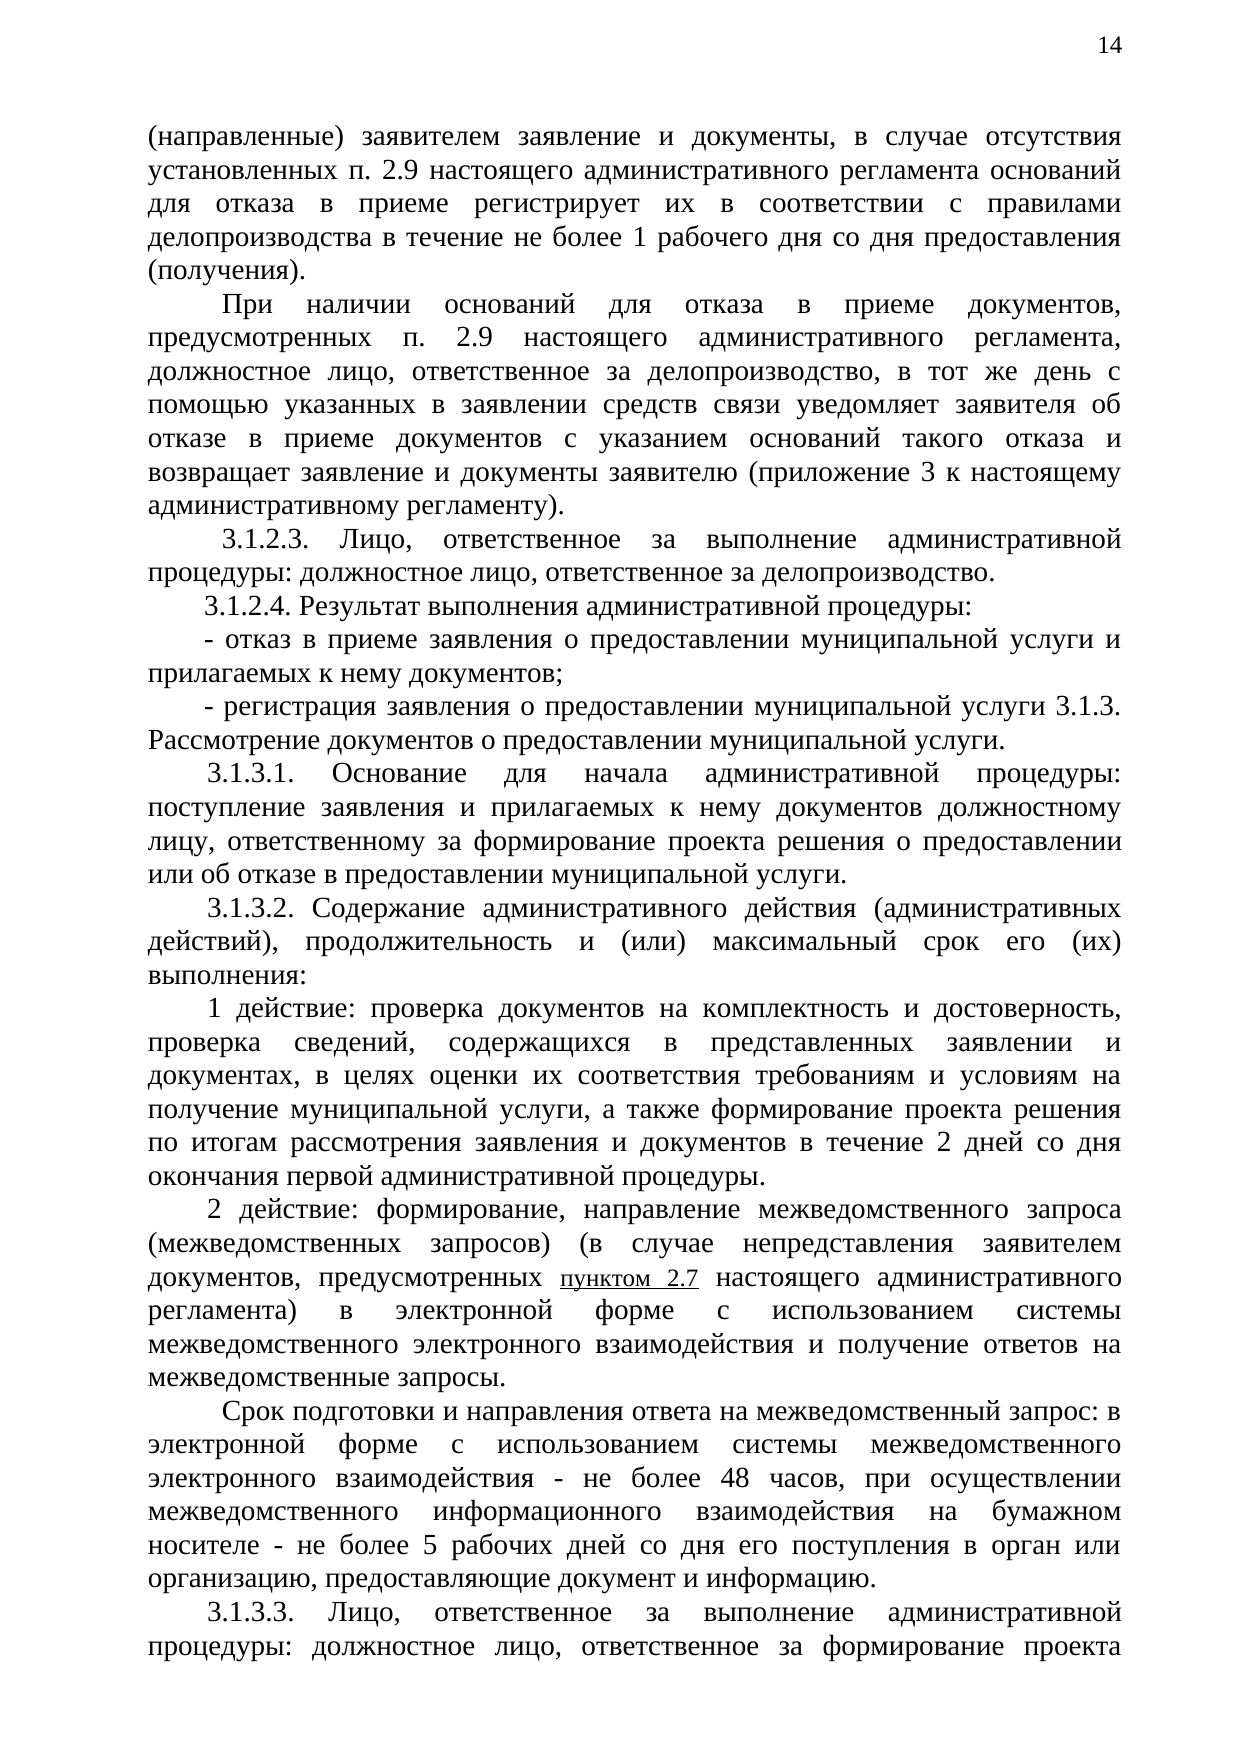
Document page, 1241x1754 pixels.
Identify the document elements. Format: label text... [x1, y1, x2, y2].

text 3.1.3.1. Основание для начала административной процедуры: поступление заявления и прилагаемых к нему документов должностному лицу, ответственному за формирование проекта решения о предоставлении или об отказе в предоставлении муниципальной услуги. [148, 756, 1122, 890]
text - отказ в приеме заявления о предоставлении муниципальной услуги и прилагаемых к нему документов; [148, 621, 1122, 688]
text 1 действие: проверка документов на комплектность и достоверность, проверка сведений, содержащихся в представленных заявлении и документах, в целях оценки их соответствия требованиям и условиям на получение муниципальной услуги, а также формирование проекта решения по итогам рассмотрения заявления и документов в течение 2 дней со дня окончания первой административной процедуры. [148, 990, 1122, 1192]
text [148, 118, 1122, 286]
text 3.1.2.3. Лицо, ответственное за выполнение административной процедуры: должностное лицо, ответственное за делопроизводство. [148, 521, 1122, 588]
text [148, 1594, 1122, 1661]
text 3.1.3.2. Содержание административного действия (административных действий), продолжительность и (или) максимальный срок его (их) выполнения: [148, 890, 1122, 990]
text 2 действие: формирование, направление межведомственного запроса (межведомственных запросов) (в случае непредставления заявителем документов, предусмотренных пунктом 2.7 настоящего административного регламента) в электронной форме с использованием системы межведомственного электронного взаимодействия и получение ответов на межведомственные запросы. [148, 1192, 1122, 1393]
text 3.1.2.4. Результат выполнения административной процедуры: [148, 588, 1122, 621]
text При наличии оснований для отказа в приеме документов, предусмотренных п. 2.9 настоящего административного регламента, должностное лицо, ответственное за делопроизводство, в тот же день с помощью указанных в заявлении средств связи уведомляет заявителя об отказе в приеме документов с указанием оснований такого отказа и возвращает заявление и документы заявителю (приложение 3 к настоящему административному регламенту). [148, 286, 1122, 521]
text Срок подготовки и направления ответа на межведомственный запрос: в электронной форме с использованием системы межведомственного электронного взаимодействия - не более 48 часов, при осуществлении межведомственного информационного взаимодействия на бумажном носителе - не более 5 рабочих дней со дня его поступления в орган или организацию, предоставляющие документ и информацию. [148, 1393, 1122, 1594]
text - регистрация заявления о предоставлении муниципальной услуги 3.1.3. Рассмотрение документов о предоставлении муниципальной услуги. [148, 688, 1122, 756]
